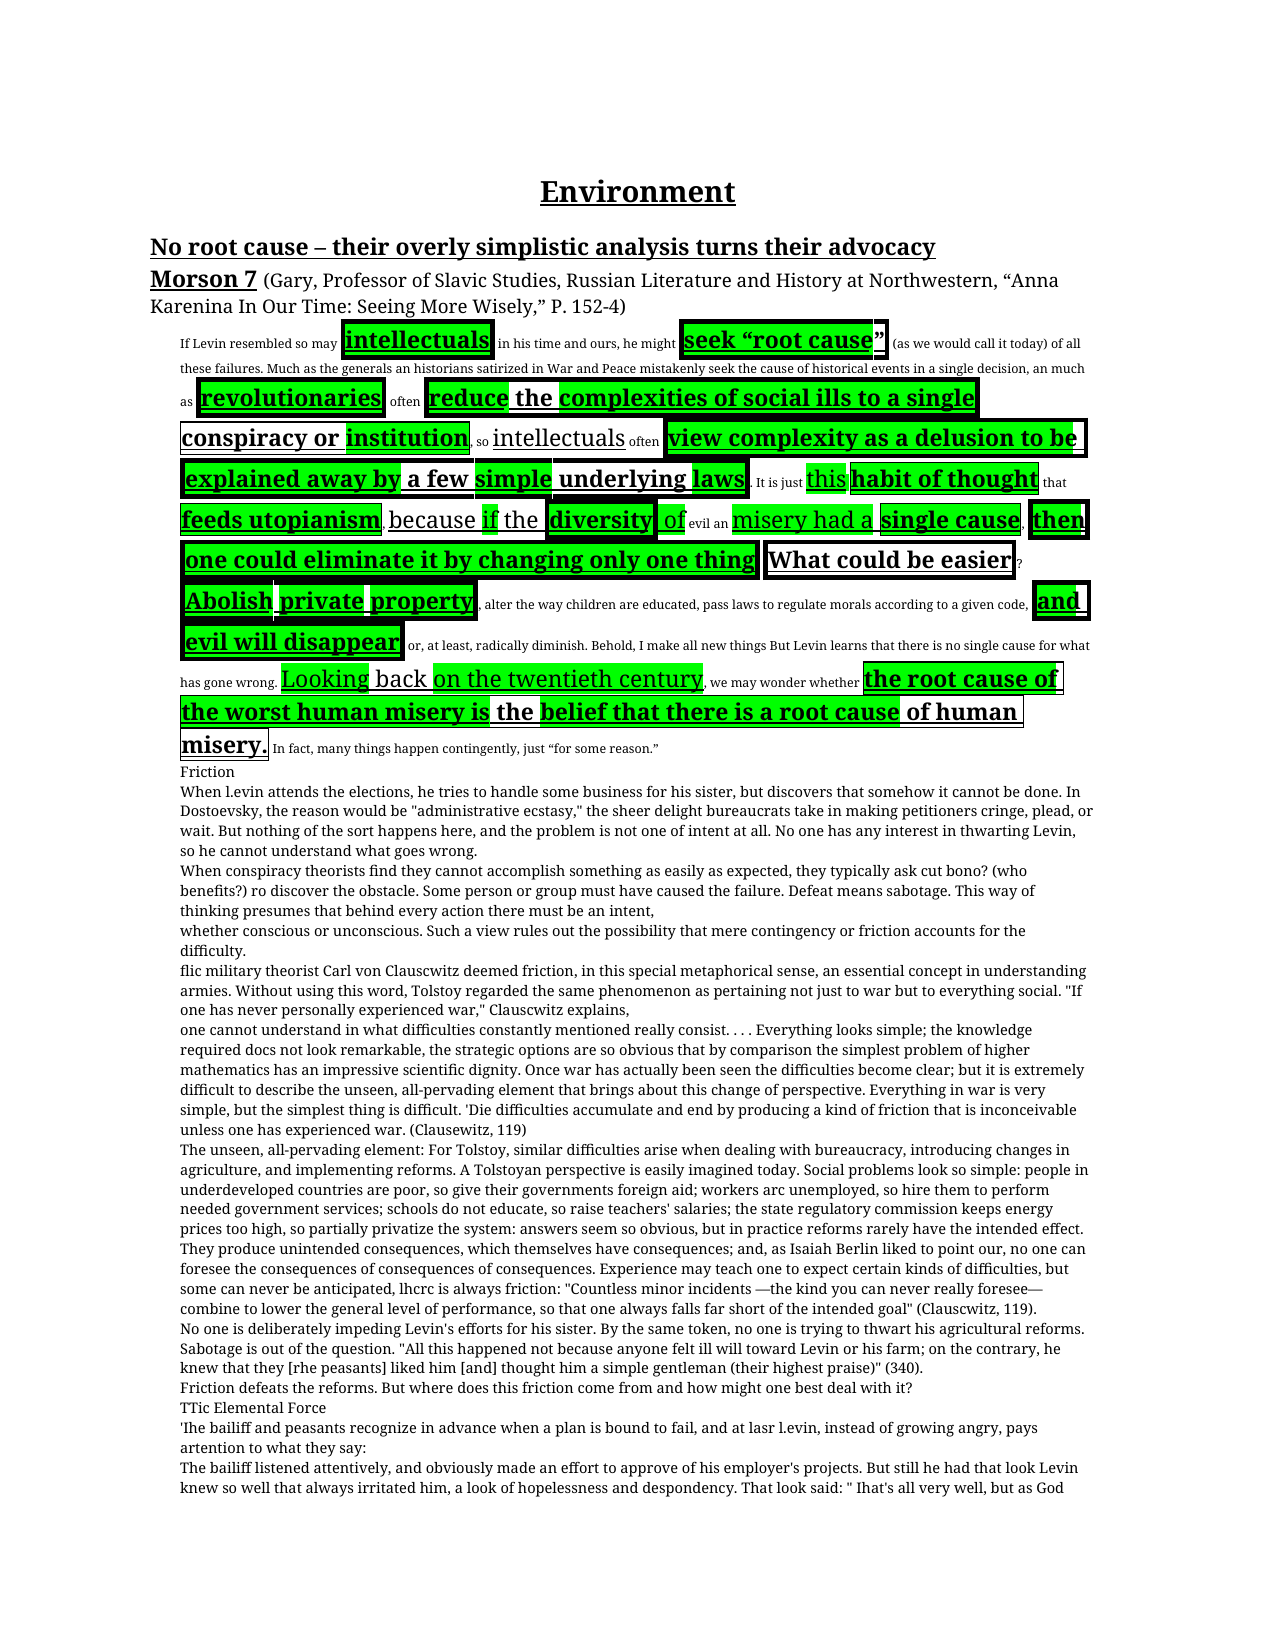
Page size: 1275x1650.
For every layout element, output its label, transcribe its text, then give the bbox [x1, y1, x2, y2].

text No one is deliberately impeding Levin's efforts for his sister. By the same token, no one is trying to thwart his agricultural reforms. Sabotage is out of the question. "All this happened not because anyone felt ill will toward Levin or his farm; on the contrary, he knew that they [rhe peasants] liked him [and] thought him a simple gentleman (their highest praise)" (340). [180, 1318, 1095, 1378]
subtitle Environment [150, 171, 1125, 211]
text If Levin resembled so may intellectuals in his time and ours, he might seek “root cause” (as we would call it today) of all these failures. Much as the generals an historians satirized in War and Peace mistakenly seek the cause of historical events in a single decision, an much as revolutionaries often reduce the complexities of social ills to a single conspiracy or institution, so intellectuals often view complexity as a delusion to be explained away by a few simple underlying laws. It is just this habit of thought that feeds utopianism, because if the diversity of evil an misery had a single cause, then one could eliminate it by changing only one thing What could be easier? Abolish private property, alter the way children are educated, pass laws to regulate morals according to a given code, and evil will disappear or, at least, radically diminish. Behold, I make all new things But Levin learns that there is no single cause for what has gone wrong. Looking back on the twentieth century, we may wonder whether the root cause of the worst human misery is the belief that there is a root cause of human misery. In fact, many things happen contingently, just “for some reason.” [180, 319, 1095, 761]
text Friction [180, 761, 1095, 781]
text When l.evin attends the elections, he tries to handle some business for his sister, but discovers that somehow it cannot be done. In Dostoevsky, the reason would be "administrative ecstasy," the sheer delight bureaucrats take in making petitioners cringe, plead, or wait. But nothing of the sort happens here, and the problem is not one of intent at all. No one has any interest in thwarting Levin, so he cannot understand what goes wrong. [180, 781, 1095, 861]
text Friction defeats the reforms. But where does this friction come from and how might one best deal with it? [180, 1378, 1095, 1398]
text TTic Elemental Force [180, 1398, 1095, 1418]
subtitle No root cause – their overly simplistic analysis turns their advocacy [150, 231, 1125, 263]
text 'Ihe bailiff and peasants recognize in advance when a plan is bound to fail, and at lasr l.evin, instead of growing angry, pays artention to what they say: [180, 1418, 1095, 1458]
text When conspiracy theorists find they cannot accomplish something as easily as expected, they typically ask cut bono? (who benefits?) ro discover the obstacle. Some person or group must have caused the failure. Defeat means sabotage. This way of thinking presumes that behind every action there must be an intent, [180, 861, 1095, 921]
text flic military theorist Carl von Clauscwitz deemed friction, in this special metaphorical sense, an essential concept in understanding armies. Without using this word, Tolstoy regarded the same phenomenon as pertaining not just to war but to everything social. "If one has never personally experienced war," Clauscwitz explains, [180, 960, 1095, 1020]
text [180, 1458, 1095, 1498]
text one cannot understand in what difficulties constantly mentioned really consist. . . . Everything looks simple; the knowledge required docs not look remarkable, the strategic options are so obvious that by comparison the simplest problem of higher mathematics has an impressive scientific dignity. Once war has actually been seen the difficulties become clear; but it is extremely difficult to describe the unseen, all-pervading element that brings about this change of perspective. Everything in war is very simple, but the simplest thing is difficult. 'Die difficulties accumulate and end by producing a kind of friction that is inconceivable unless one has experienced war. (Clausewitz, 119) [180, 1020, 1095, 1139]
text The unseen, all-pervading element: For Tolstoy, similar difficulties arise when dealing with bureaucracy, introducing changes in agriculture, and implementing reforms. A Tolstoyan perspective is easily imagined today. Social problems look so simple: people in underdeveloped countries are poor, so give their governments foreign aid; workers arc unemployed, so hire them to perform needed government services; schools do not educate, so raise teachers' salaries; the state regulatory commission keeps energy prices too high, so partially privatize the system: answers seem so obvious, but in practice reforms rarely have the intended effect. They produce unintended consequences, which themselves have consequences; and, as Isaiah Berlin liked to point our, no one can foresee the consequences of consequences of consequences. Experience may teach one to expect certain kinds of difficulties, but some can never be anticipated, lhcrc is always friction: "Countless minor incidents —the kind you can never really foresee—combine to lower the general level of performance, so that one always falls far short of the intended goal" (Clauscwitz, 119). [180, 1139, 1095, 1318]
text whether conscious or unconscious. Such a view rules out the possibility that mere contingency or friction accounts for the difficulty. [180, 921, 1095, 960]
text Morson 7 (Gary, Professor of Slavic Studies, Russian Literature and History at Northwestern, “Anna Karenina In Our Time: Seeing More Wisely,” P. 152-4) [150, 263, 1095, 319]
